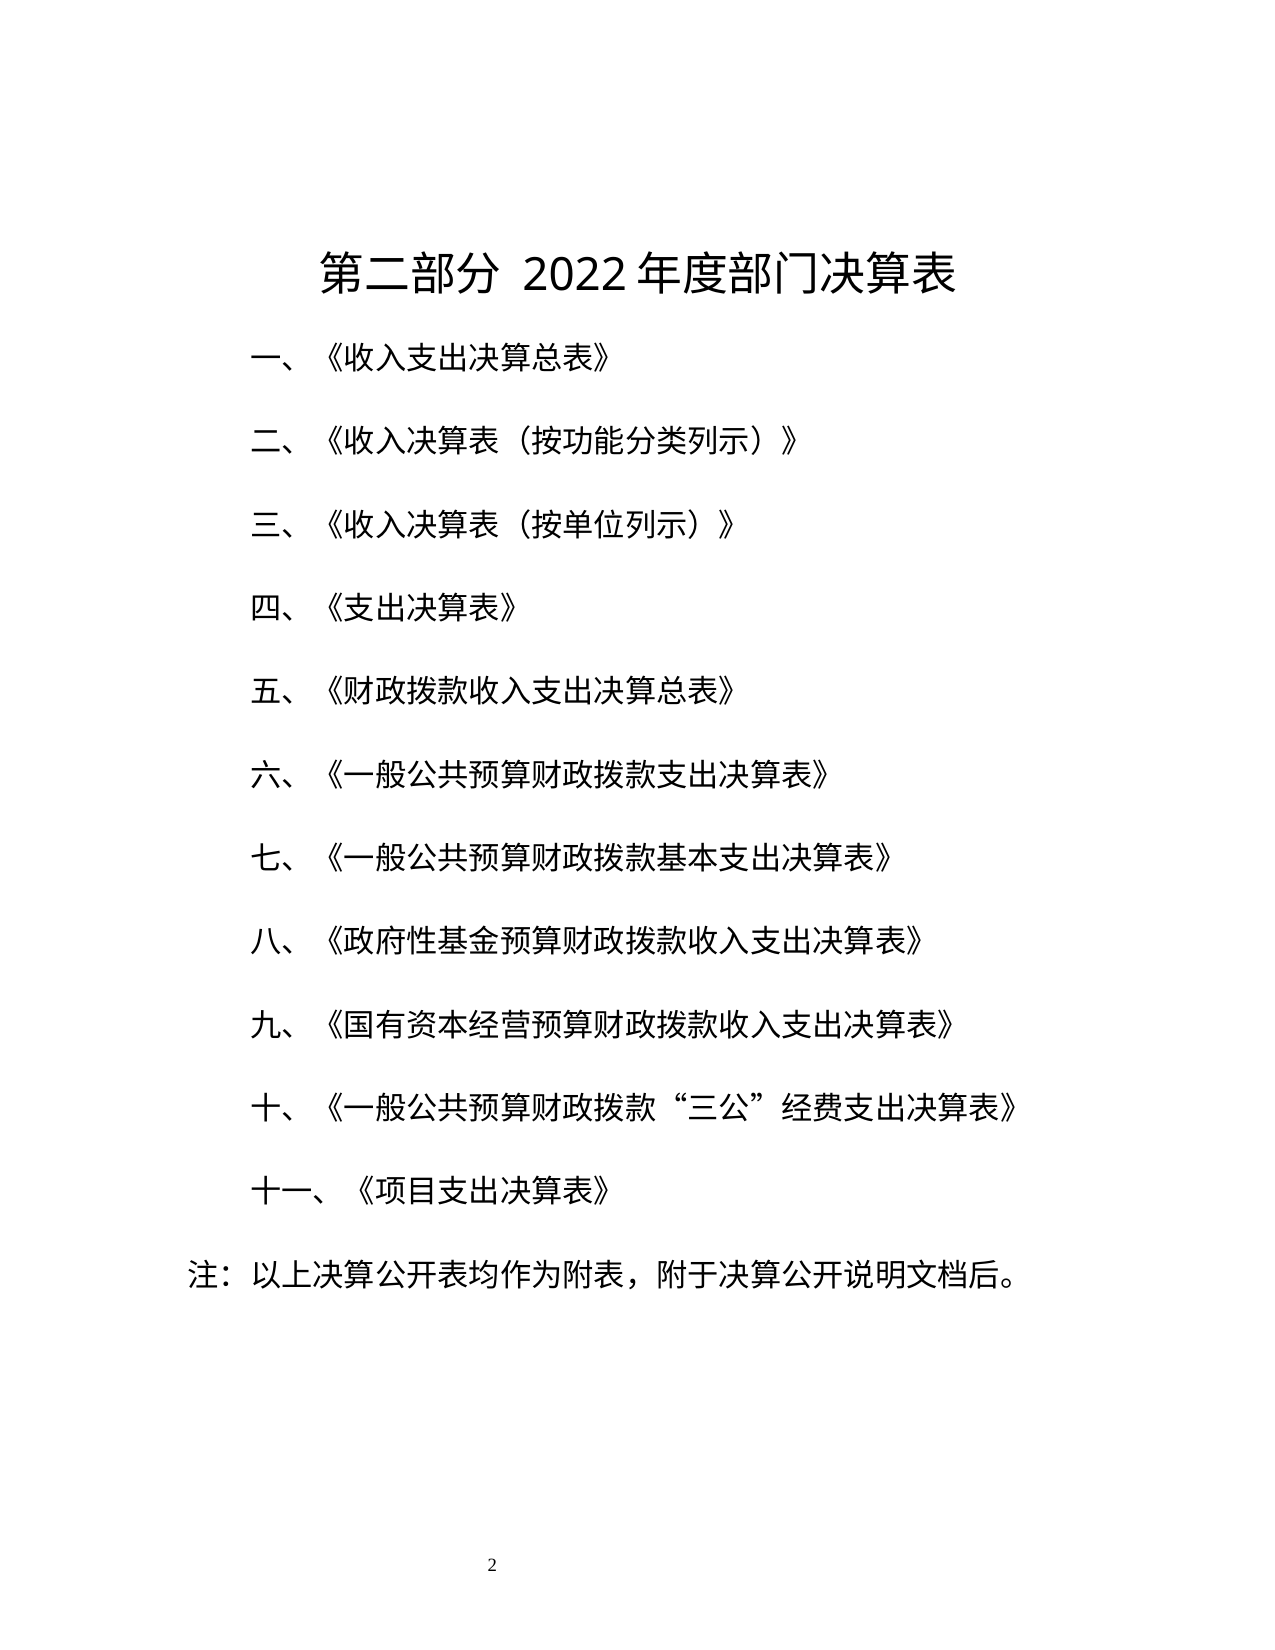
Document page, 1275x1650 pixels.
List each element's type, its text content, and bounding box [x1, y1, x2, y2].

subtitle 六、《一般公共预算财政拨款支出决算表》 [187, 719, 1087, 803]
subtitle 一、《收入支出决算总表》 [187, 303, 1087, 386]
subtitle 九、《国有资本经营预算财政拨款收入支出决算表》 [187, 969, 1087, 1053]
text 注：以上决算公开表均作为附表，附于决算公开说明文档后。 [187, 1219, 1087, 1303]
subtitle 三、《收入决算表（按单位列示）》 [187, 469, 1087, 553]
subtitle 十、《一般公共预算财政拨款“三公”经费支出决算表》 [187, 1053, 1087, 1136]
subtitle 十一、《项目支出决算表》 [187, 1136, 1087, 1219]
subtitle 第二部分 2022年度部门决算表 [187, 240, 1087, 303]
subtitle 四、《支出决算表》 [187, 553, 1087, 636]
subtitle 七、《一般公共预算财政拨款基本支出决算表》 [187, 803, 1087, 886]
subtitle 五、《财政拨款收入支出决算总表》 [187, 636, 1087, 719]
subtitle 八、《政府性基金预算财政拨款收入支出决算表》 [187, 886, 1087, 969]
subtitle 二、《收入决算表（按功能分类列示）》 [187, 386, 1087, 469]
